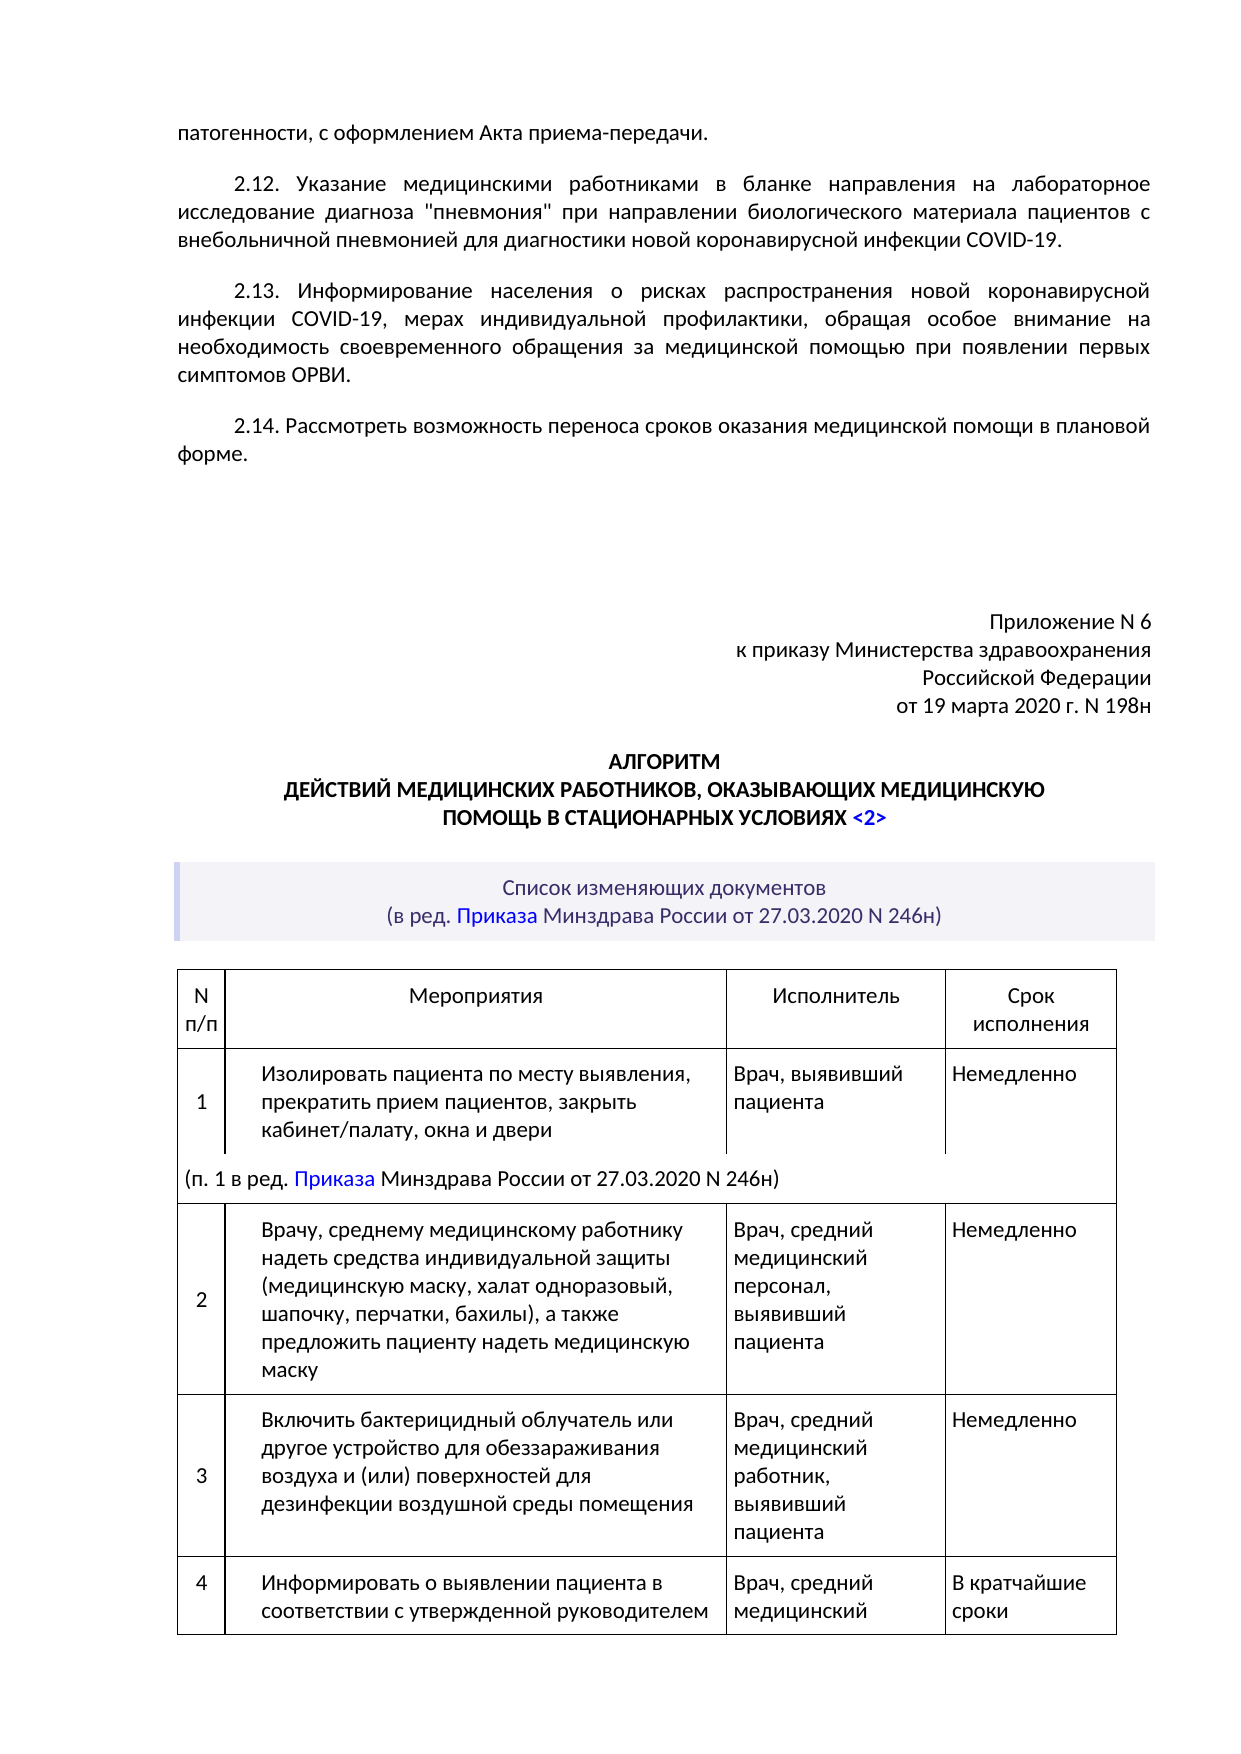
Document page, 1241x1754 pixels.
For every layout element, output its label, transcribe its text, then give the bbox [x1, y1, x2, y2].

title ДЕЙСТВИЙ МЕДИЦИНСКИХ РАБОТНИКОВ, ОКАЗЫВАЮЩИХ МЕДИЦИНСКУЮ [177, 775, 1152, 803]
text 2.13. Информирование населения о рисках распространения новой коронавирусной инфекции COVID-19, мерах индивидуальной профилактики, обращая особое внимание на необходимость своевременного обращения за медицинской помощью при появлении первых симптомов ОРВИ. [177, 276, 1152, 388]
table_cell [727, 1557, 945, 1634]
table_cell (п. 1 в ред. Приказа Минздрава России от 27.03.2020 N 246н) [178, 1154, 1116, 1203]
title ПОМОЩЬ В СТАЦИОНАРНЫХ УСЛОВИЯХ <2> [177, 803, 1152, 831]
title АЛГОРИТМ [177, 747, 1152, 775]
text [177, 118, 1152, 146]
table_cell Немедленно [946, 1049, 1116, 1154]
table_header Список изменяющих документов (в ред. Приказа Минздрава России от 27.03.2020 N 246н) [180, 862, 1149, 941]
text к приказу Министерства здравоохранения [177, 635, 1152, 663]
table_header Исполнитель [727, 970, 945, 1048]
text 2.14. Рассмотреть возможность переноса сроков оказания медицинской помощи в плановой форме. [177, 411, 1152, 467]
table_cell Включить бактерицидный облучатель или другое устройство для обеззараживания воздуха и (или) поверхностей для дезинфекции воздушной среды помещения [226, 1395, 726, 1556]
table_cell 2 [178, 1204, 224, 1394]
text Приложение N 6 [177, 607, 1152, 635]
table_header N п/п [178, 970, 224, 1048]
table_cell 1 [178, 1049, 224, 1154]
text от 19 марта 2020 г. N 198н [177, 691, 1152, 719]
table_cell Врачу, среднему медицинскому работнику надеть средства индивидуальной защиты (медицинскую маску, халат одноразовый, шапочку, перчатки, бахилы), а также предложить пациенту надеть медицинскую маску [226, 1204, 726, 1394]
text Российской Федерации [177, 663, 1152, 691]
table_cell Немедленно [946, 1204, 1116, 1394]
text 2.12. Указание медицинскими работниками в бланке направления на лабораторное исследование диагноза "пневмония" при направлении биологического материала пациентов с внебольничной пневмонией для диагностики новой коронавирусной инфекции COVID-19. [177, 169, 1152, 253]
table_cell Врач, средний медицинский работник, выявивший пациента [727, 1395, 945, 1556]
table_cell Врач, выявивший пациента [727, 1049, 945, 1154]
table_cell 3 [178, 1395, 224, 1556]
table_header Мероприятия [226, 970, 726, 1048]
table_cell Немедленно [946, 1395, 1116, 1556]
table_cell Изолировать пациента по месту выявления, прекратить прием пациентов, закрыть кабинет/палату, окна и двери [226, 1049, 726, 1154]
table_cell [226, 1557, 726, 1634]
table_cell Врач, средний медицинский персонал, выявивший пациента [727, 1204, 945, 1394]
table_cell 4 [178, 1557, 224, 1634]
table_cell В кратчайшие сроки [946, 1557, 1116, 1634]
table_header Срок исполнения [946, 970, 1116, 1048]
